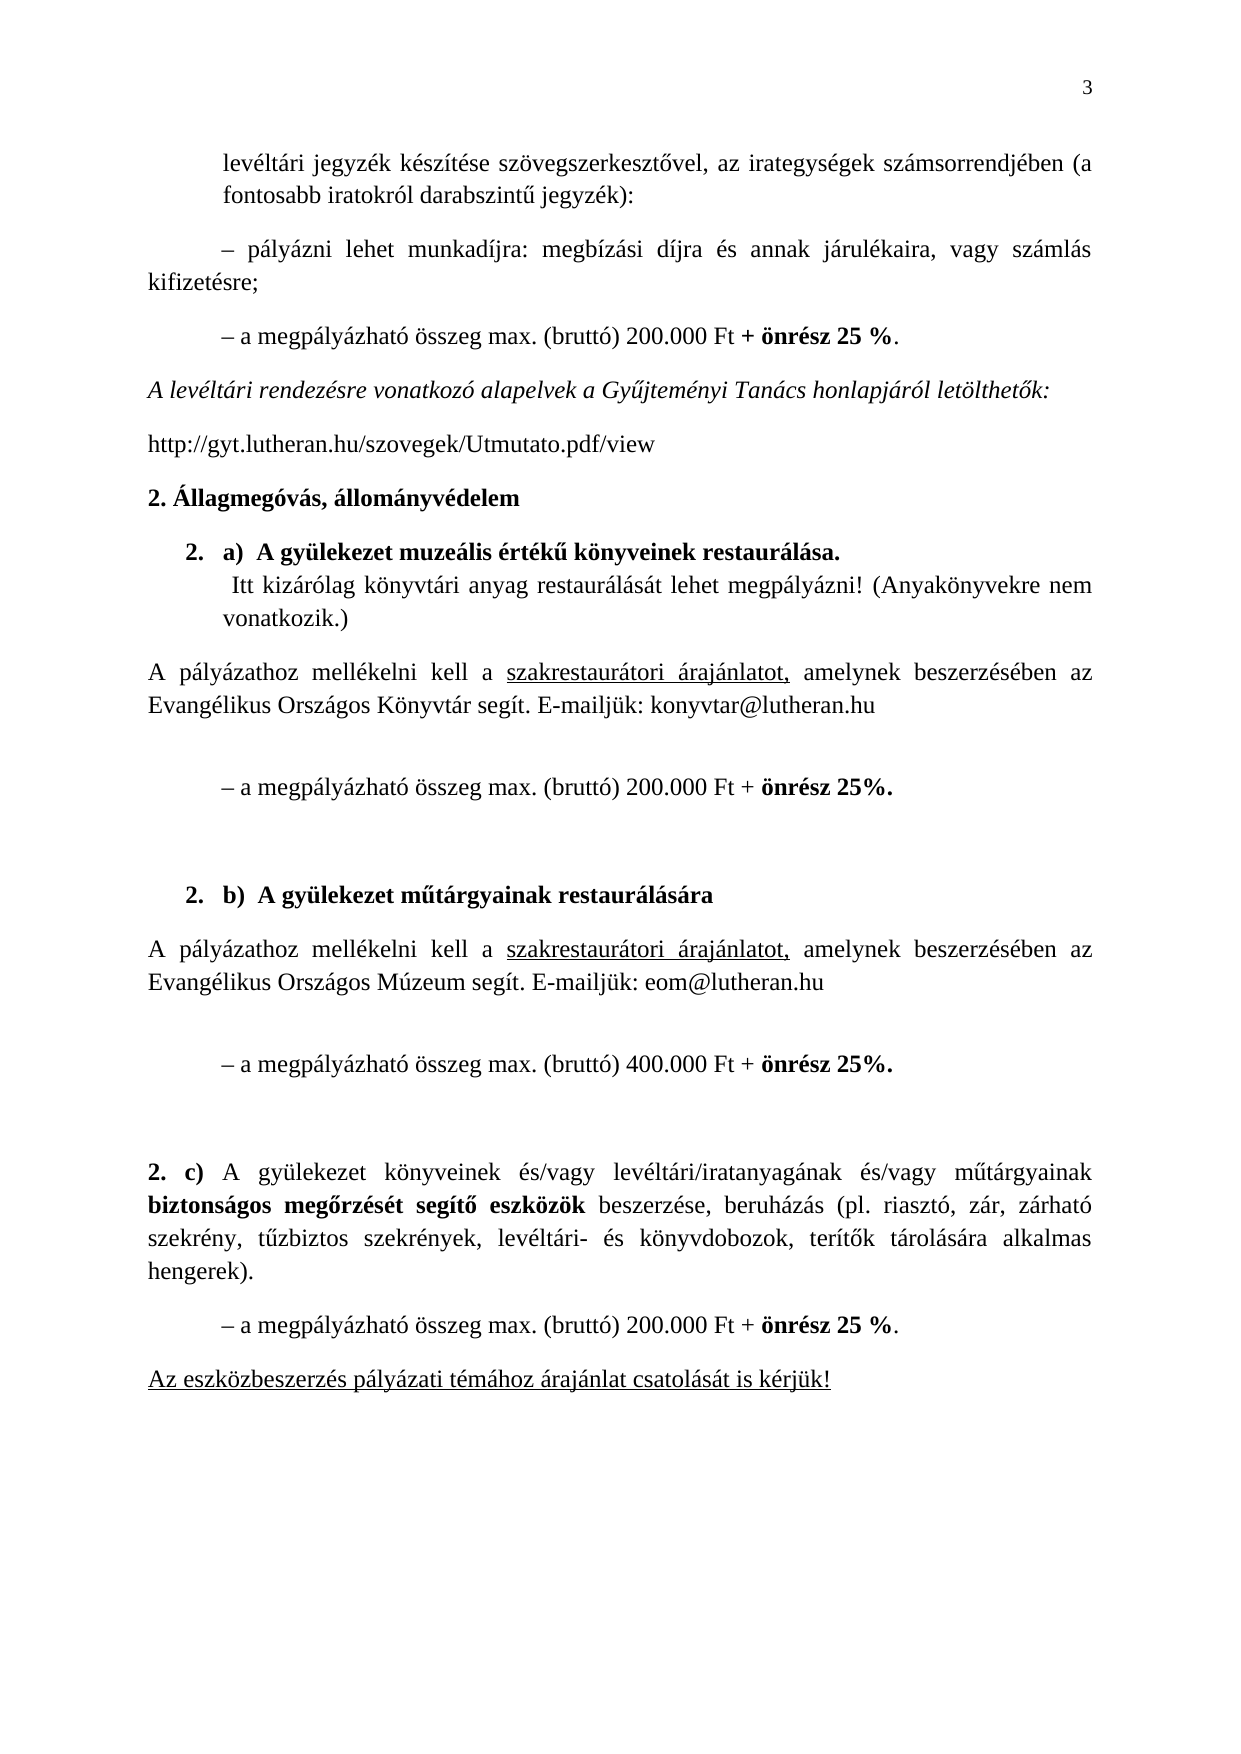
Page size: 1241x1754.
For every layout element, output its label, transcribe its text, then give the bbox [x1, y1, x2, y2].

text – a megpályázható összeg max. (bruttó) + önrész 25 %. [148, 321, 1093, 350]
text Az eszközbeszerzés pályázati témához árajánlat csatolását is kérjük! [148, 1364, 1093, 1393]
text http://gyt.lutheran.hu/szovegek/Utmutato.pdf/view [148, 429, 1093, 458]
text – a megpályázható összeg max. (bruttó) 400.000 Ft + önrész 25%. [148, 1049, 1093, 1078]
text 2. c) A gyülekezet könyveinek és/vagy levéltári/iratanyagának és/vagy műtárgyainak biztonságos megőrzését segítő eszközök beszerzése, beruházás (pl. riasztó, zár, zárható szekrény, tűzbiztos szekrények, levéltári- és könyvdobozok, terítők tárolására alkalmas hengerek). [148, 1157, 1093, 1285]
text – a megpályázható összeg max. (bruttó) + önrész 25%. [148, 772, 1093, 801]
text – a megpályázható összeg max. (bruttó) + önrész 25 %. [148, 1310, 1093, 1339]
list b) A gyülekezet műtárgyainak restaurálására [185, 880, 1093, 909]
text 2. Állagmegóvás, állományvédelem [148, 483, 1093, 512]
list a) A gyülekezet muzeális értékű könyveinek restaurálása. [185, 537, 1093, 566]
list Itt kizárólag könyvtári anyag restaurálását lehet megpályázni! (Anyakönyvekre nem vonatkozik.) [223, 570, 1093, 632]
text A pályázathoz mellékelni kell a szakrestaurátori árajánlatot, amelynek beszerzésében az Evangélikus Országos Könyvtár segít. E-mailjük: konyvtar@lutheran.hu [148, 657, 1093, 718]
text – pályázni lehet munkadíjra: megbízási díjra és annak járulékaira, vagy számlás kifizetésre; [148, 234, 1093, 296]
text A levéltári rendezésre vonatkozó alapelvek a Gyűjteményi Tanács honlapjáról letölthetők: [148, 375, 1093, 404]
text A pályázathoz mellékelni kell a szakrestaurátori árajánlatot, amelynek beszerzésében az Evangélikus Országos Múzeum segít. E-mailjük: eom@lutheran.hu [148, 934, 1093, 996]
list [185, 148, 1093, 209]
